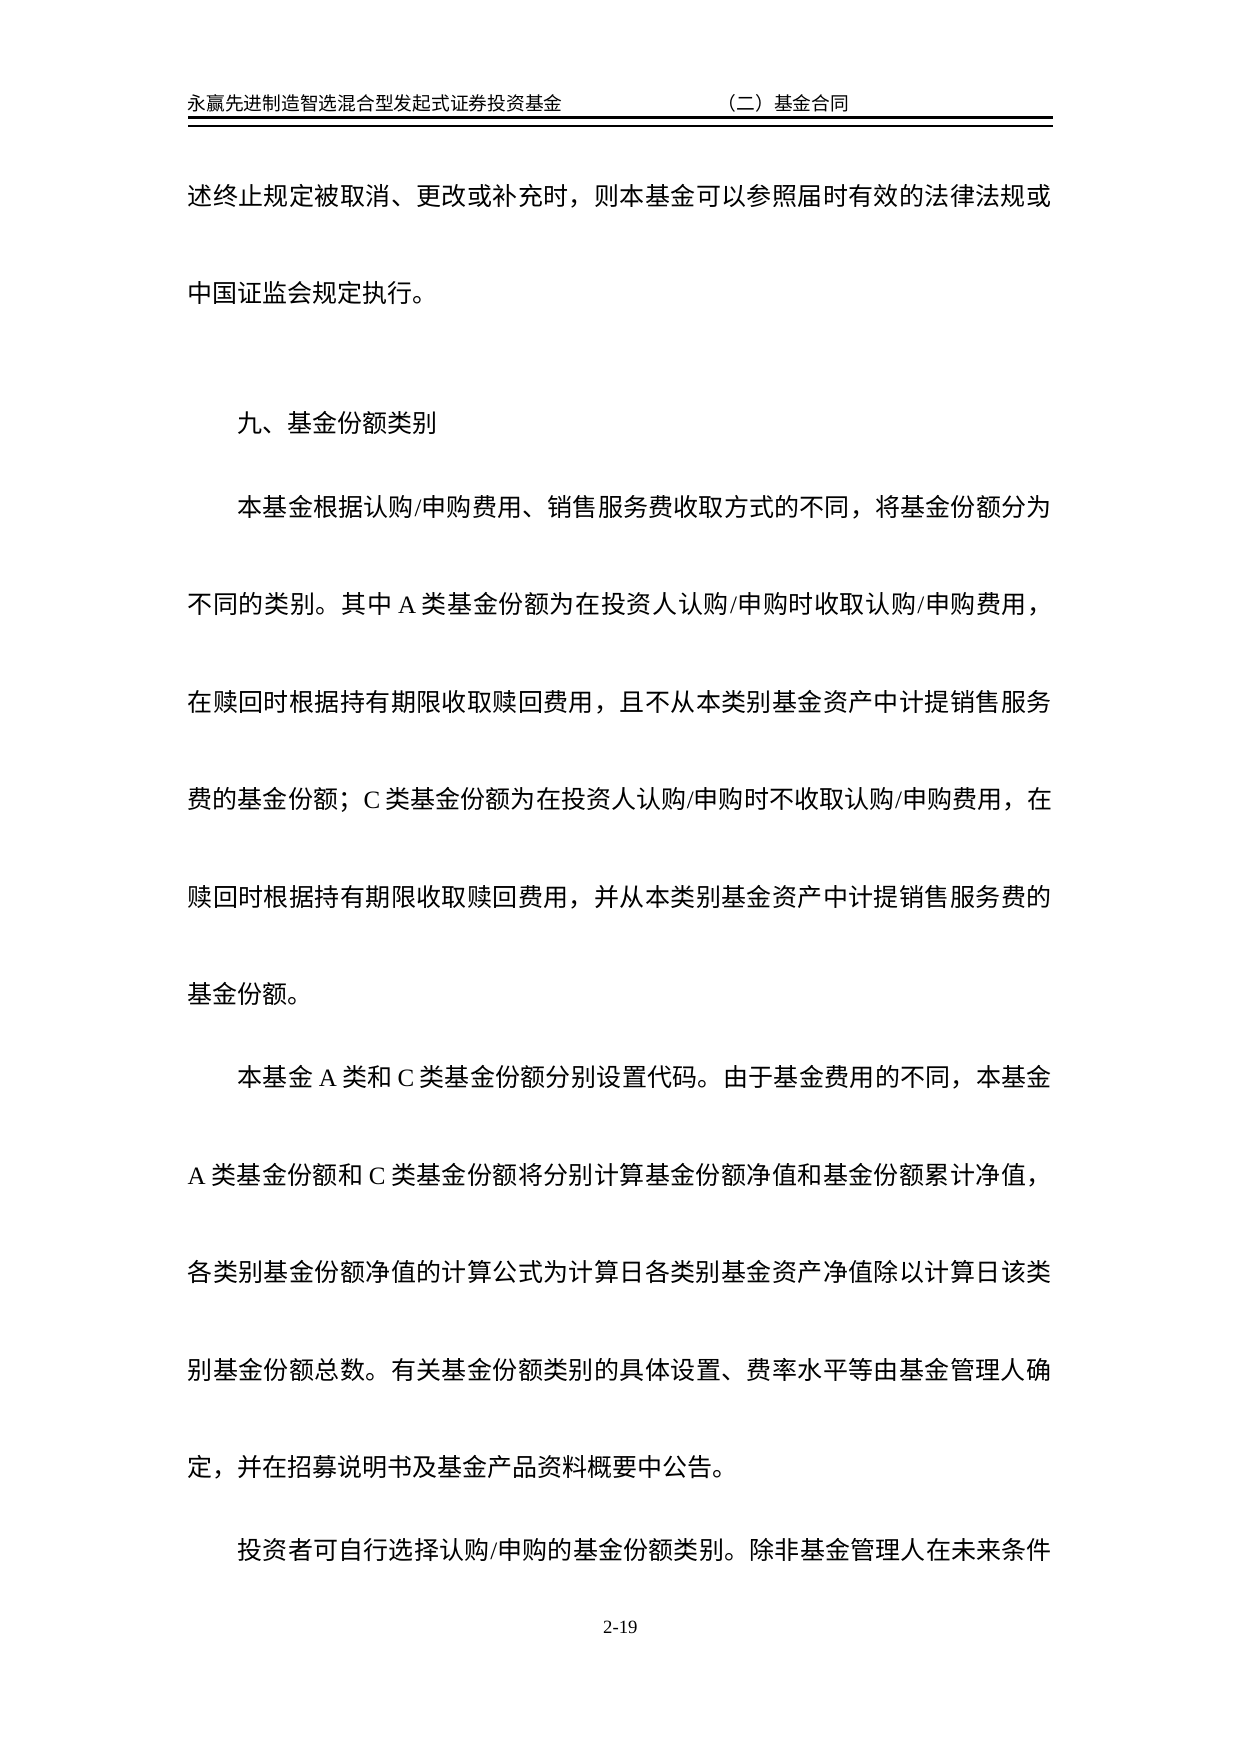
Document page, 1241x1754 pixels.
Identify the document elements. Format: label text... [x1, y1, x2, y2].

text 本基金A类和C类基金份额分别设置代码。由于基金费用的不同，本基金A类基金份额和C类基金份额将分别计算基金份额净值和基金份额累计净值，各类别基金份额净值的计算公式为计算日各类别基金资产净值除以计算日该类别基金份额总数。有关基金份额类别的具体设置、费率水平等由基金管理人确定，并在招募说明书及基金产品资料概要中公告。 [187, 1043, 1053, 1498]
text 本基金根据认购/申购费用、销售服务费收取方式的不同，将基金份额分为不同的类别。其中A类基金份额为在投资人认购/申购时收取认购/申购费用，在赎回时根据持有期限收取赎回费用，且不从本类别基金资产中计提销售服务费的基金份额；C类基金份额为在投资人认购/申购时不收取认购/申购费用，在赎回时根据持有期限收取赎回费用，并从本类别基金资产中计提销售服务费的基金份额。 [187, 473, 1053, 1025]
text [187, 1516, 1053, 1581]
text 九、基金份额类别 [187, 389, 1053, 454]
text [187, 162, 1053, 324]
